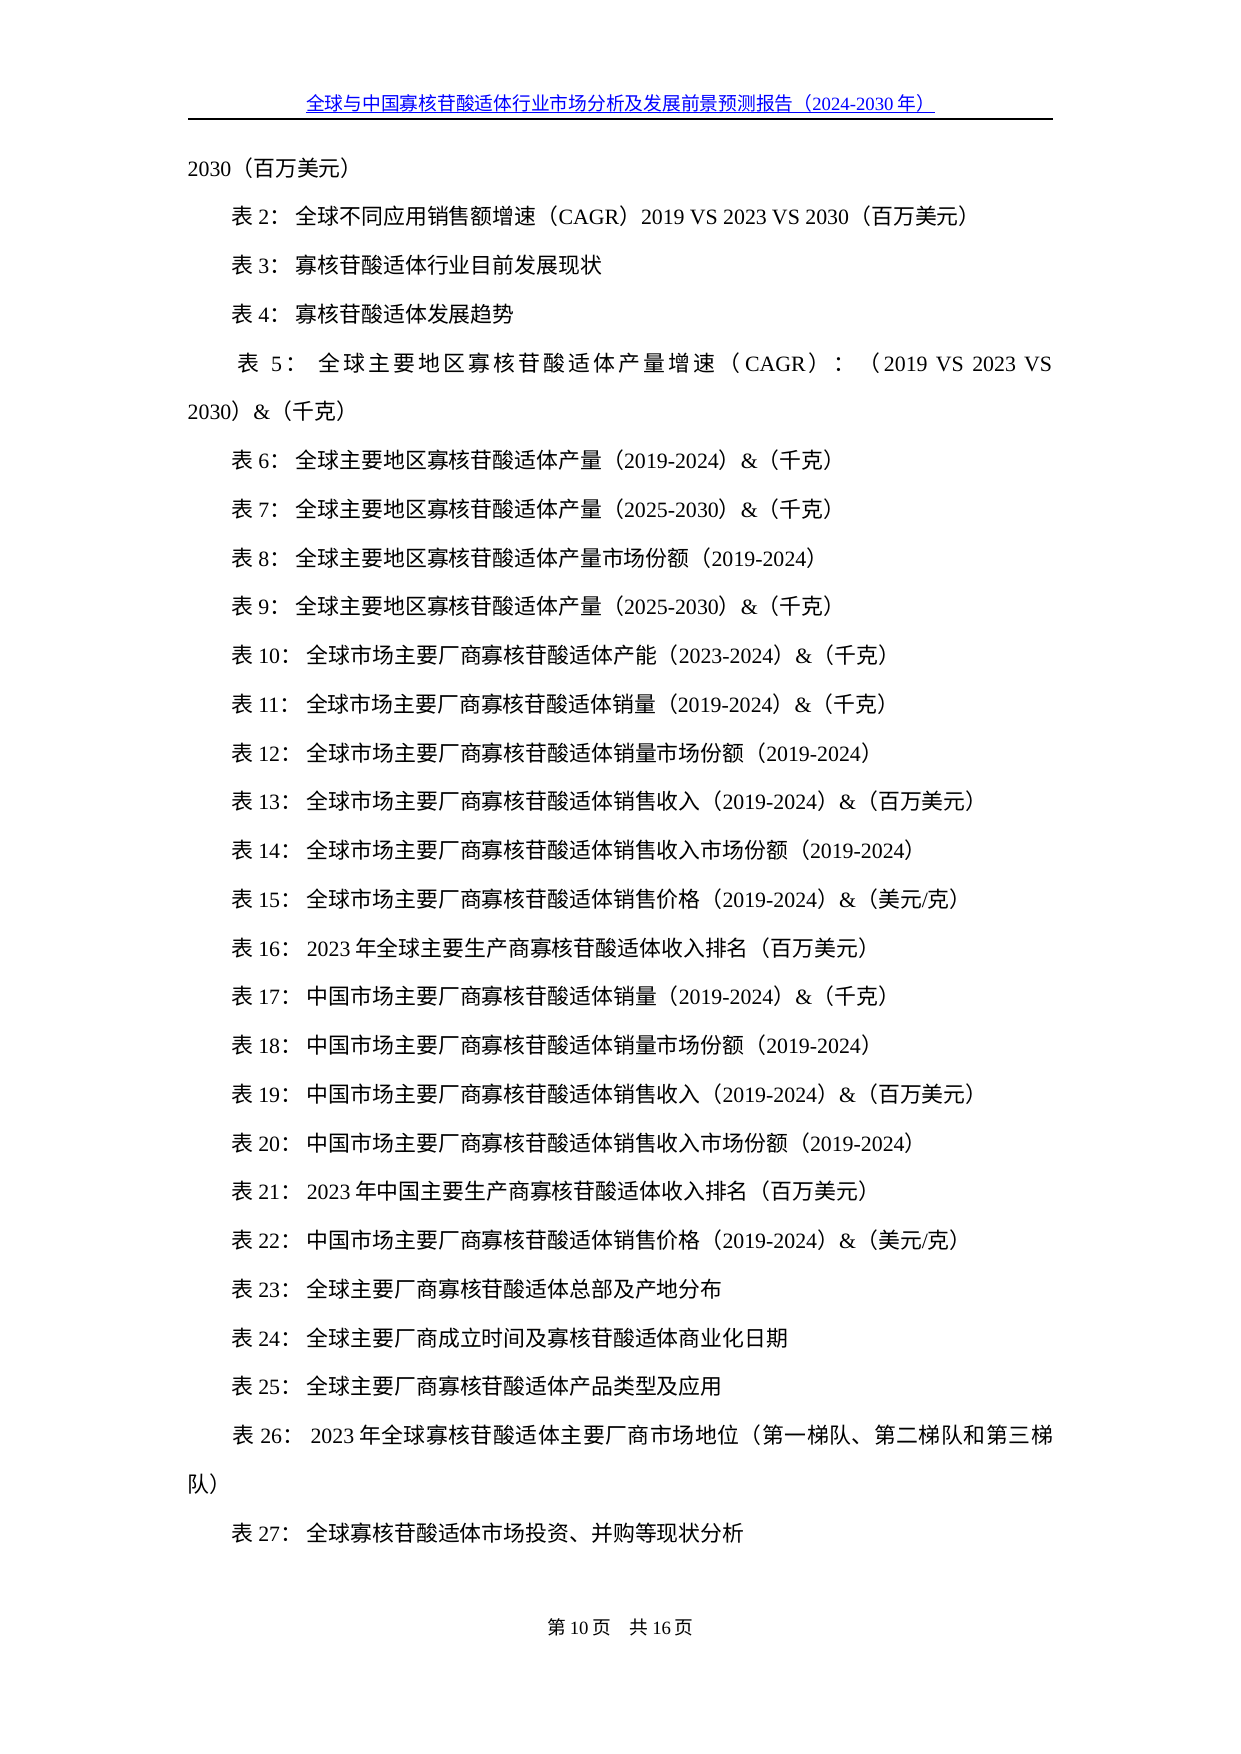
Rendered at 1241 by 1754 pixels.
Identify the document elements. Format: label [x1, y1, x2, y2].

text [187, 150, 1053, 1548]
